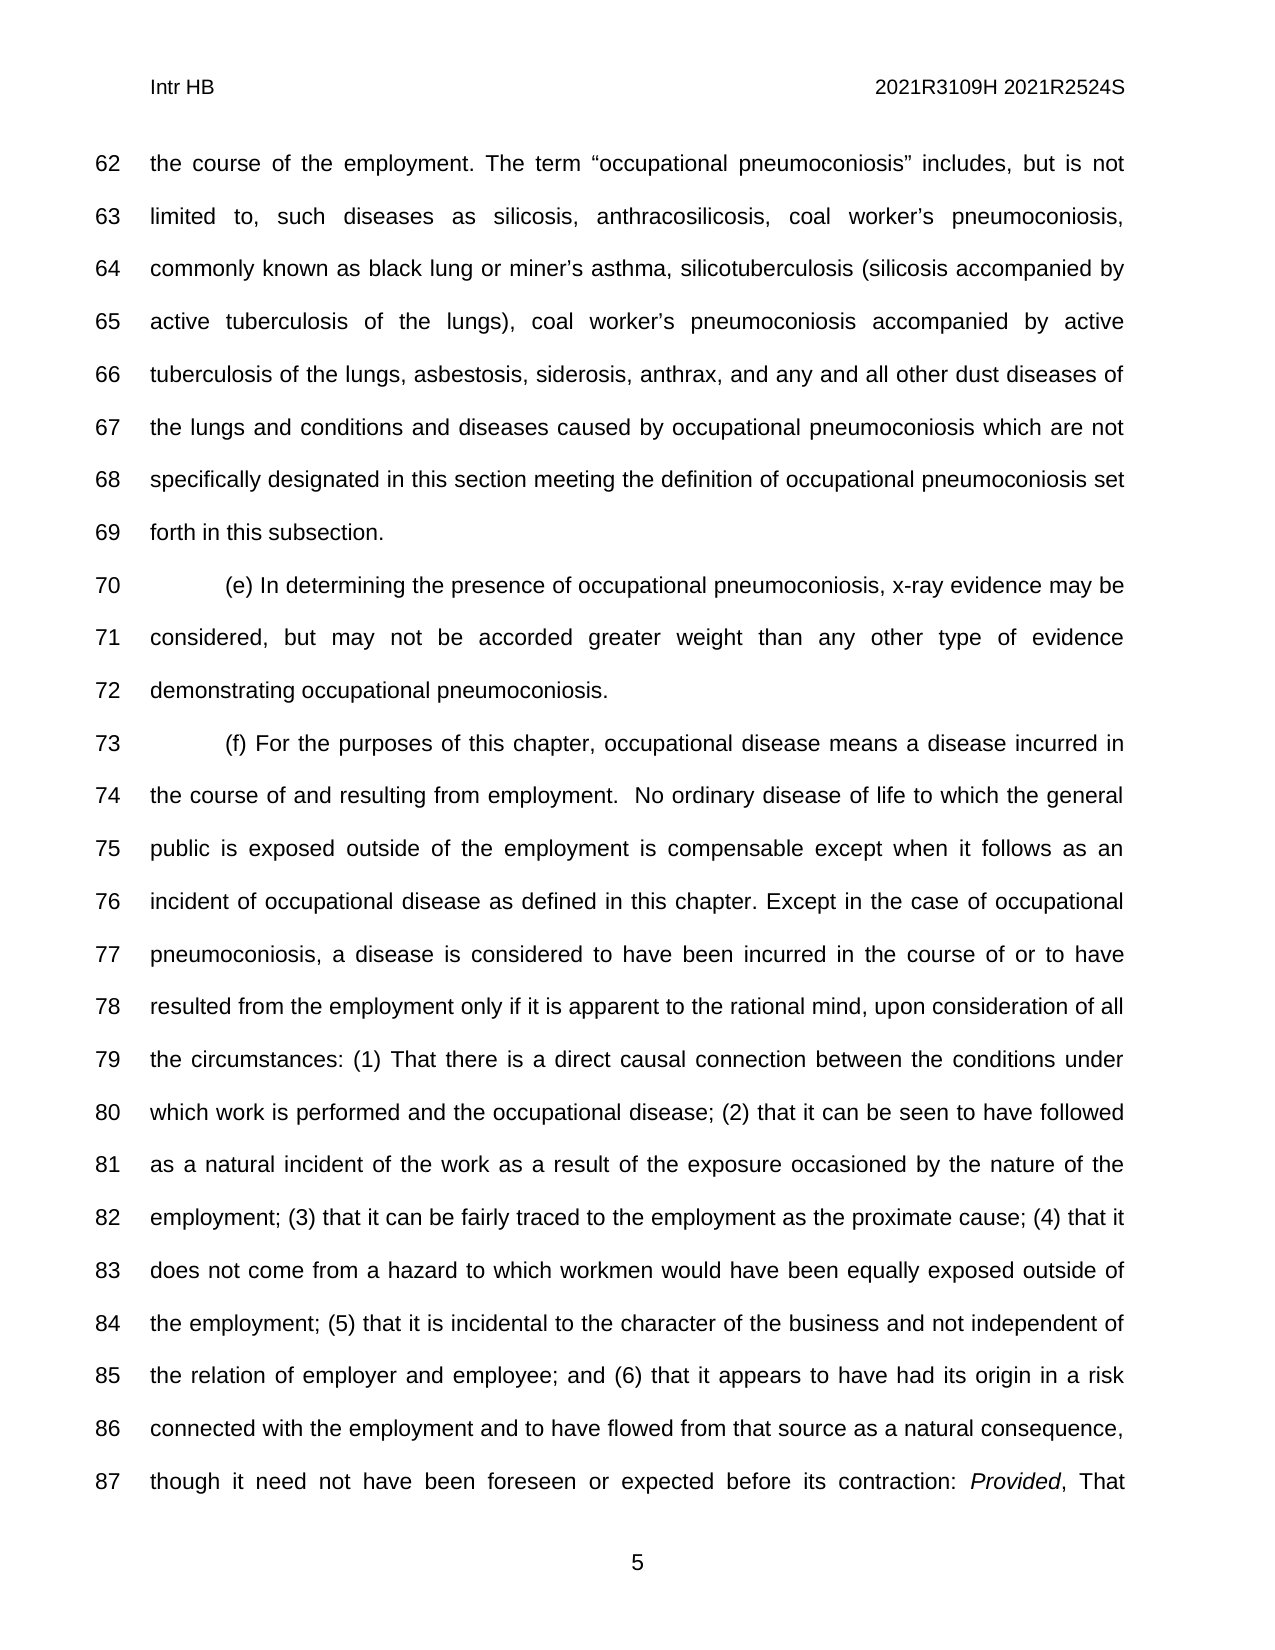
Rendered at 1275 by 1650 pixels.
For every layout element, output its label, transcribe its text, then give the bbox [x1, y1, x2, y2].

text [150, 730, 1125, 1494]
text (e) In determining the presence of occupational pneumoconiosis, x-ray evidence may be considered, but may not be accorded greater weight than any other type of evidence demonstrating occupational pneumoconiosis. [150, 572, 1125, 703]
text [150, 150, 1125, 545]
